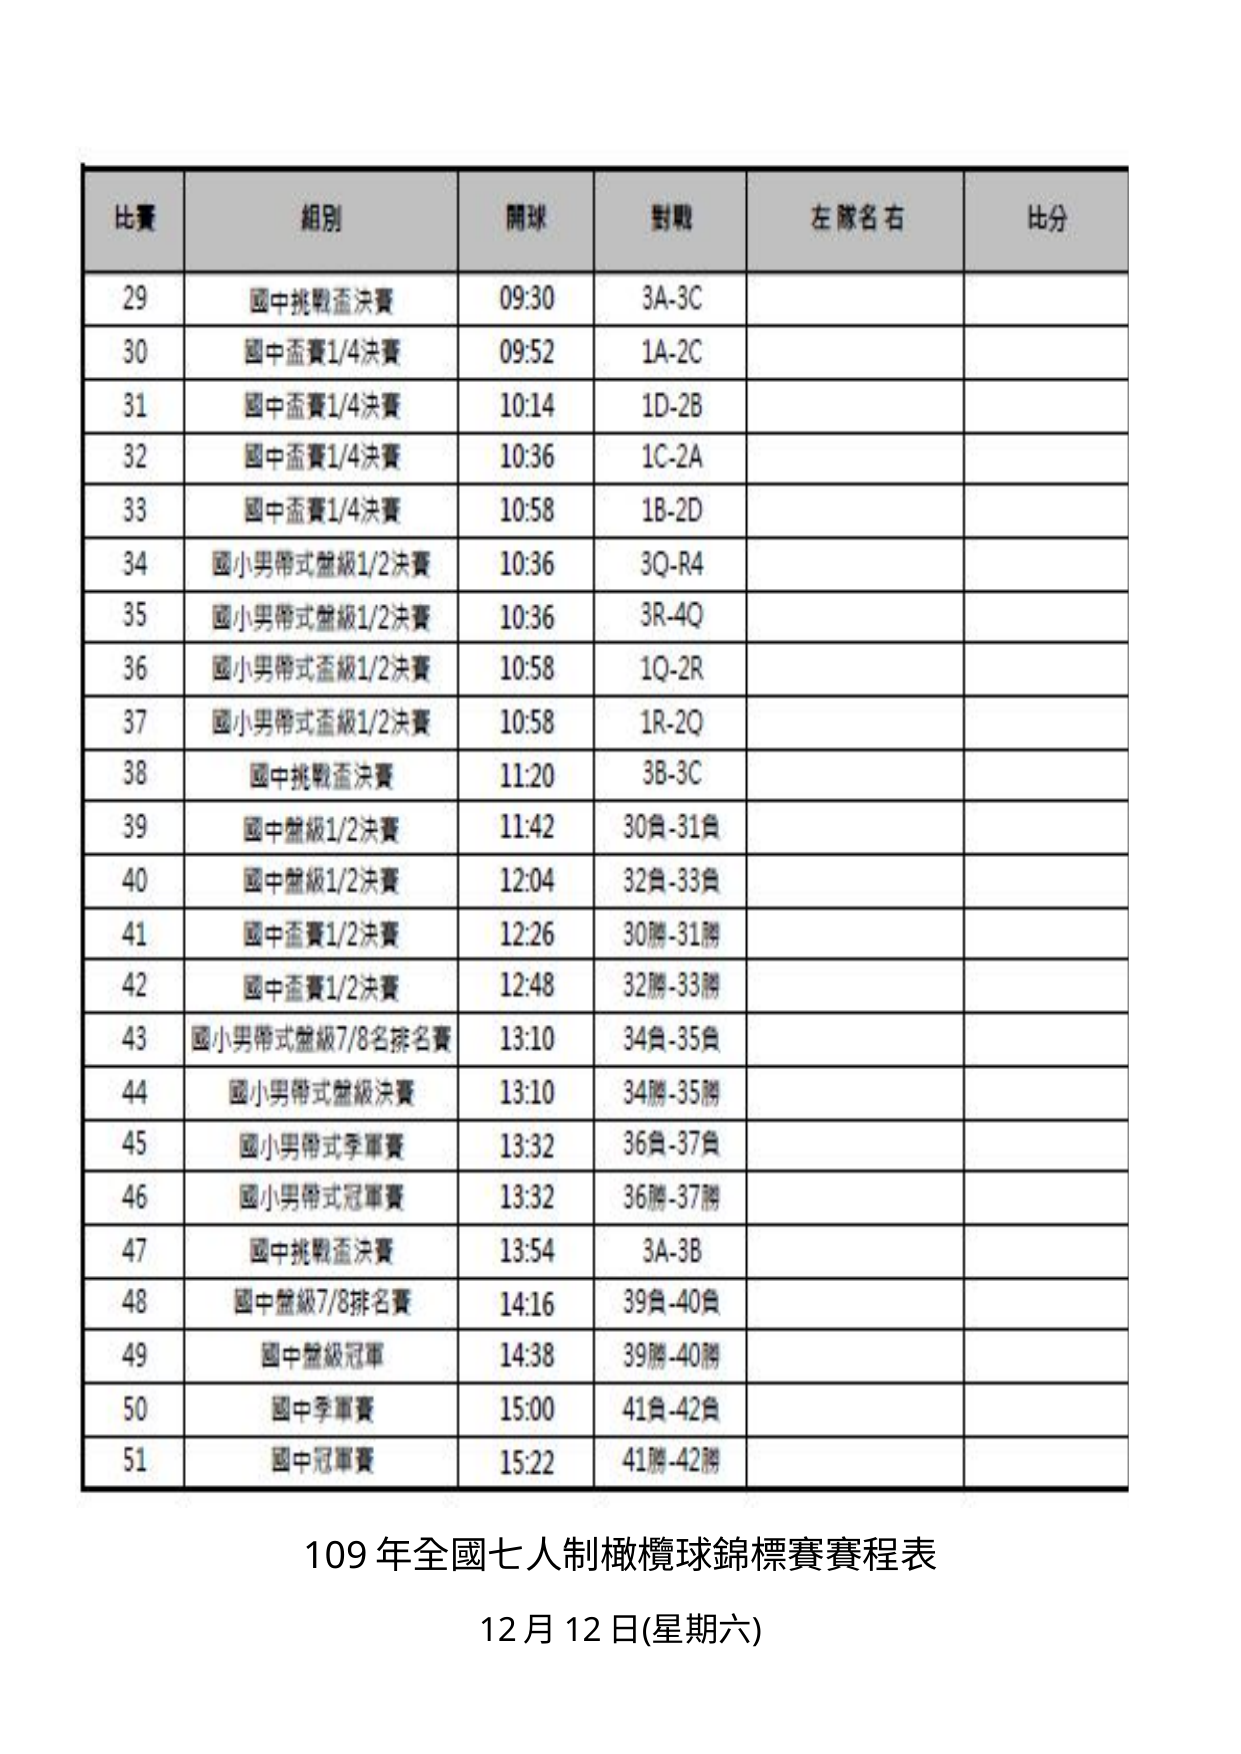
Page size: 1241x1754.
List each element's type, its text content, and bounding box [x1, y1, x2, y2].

picture [75, 146, 1129, 1508]
text 12月12日(星期六) [75, 1589, 1165, 1664]
